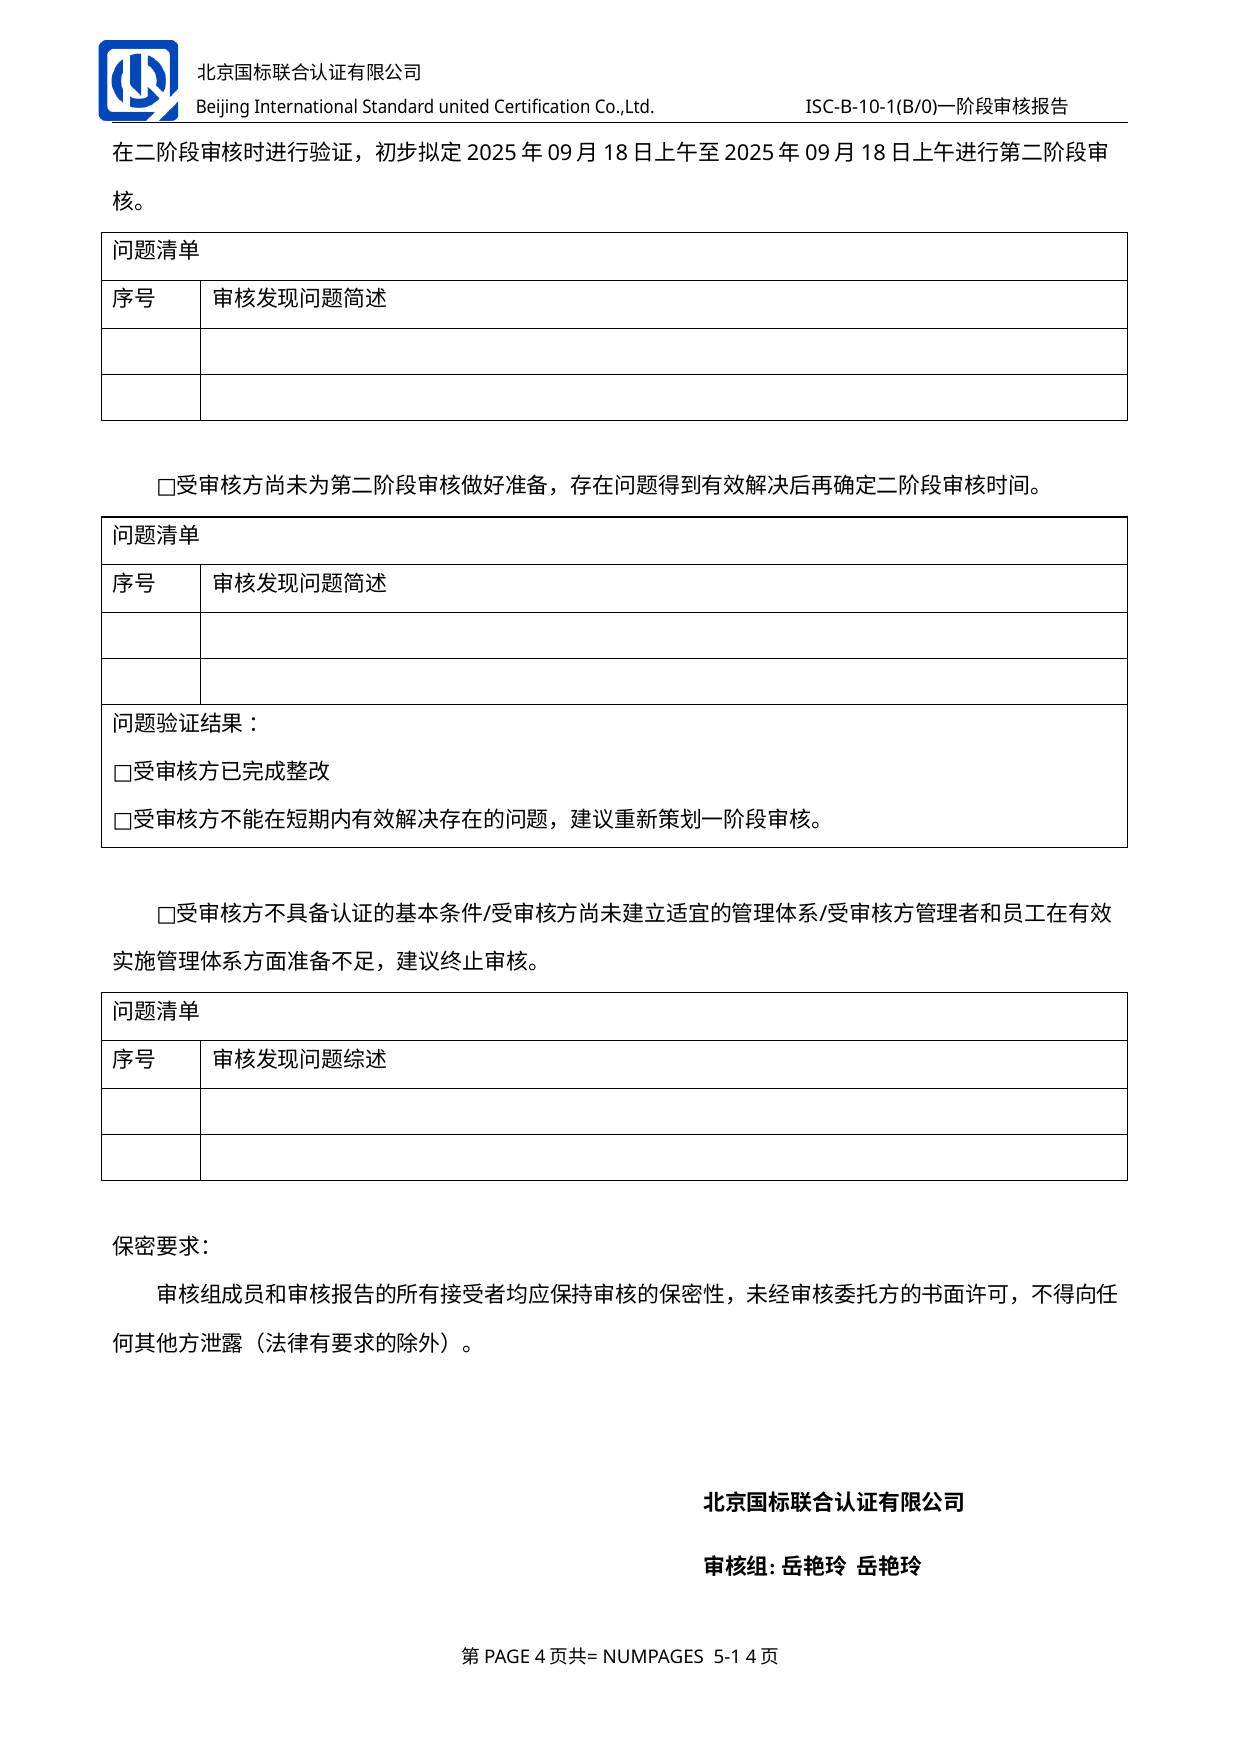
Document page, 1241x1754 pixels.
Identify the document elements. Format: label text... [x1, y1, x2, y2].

table_cell 序号 [102, 1041, 200, 1088]
table_header 保密要求： 审核组成员和审核报告的所有接受者均应保持审核的保密性，未经审核委托方的书面许可，不得向任何其他方泄露（法律有要求的除外）。 [101, 1229, 1143, 1371]
table_cell 序号 [102, 281, 200, 327]
table_cell [102, 613, 200, 658]
table_cell [201, 613, 1127, 658]
table_cell 审核发现问题简述 [201, 565, 1127, 612]
picture [98, 40, 179, 121]
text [112, 135, 1128, 216]
text □受审核方尚未为第二阶段审核做好准备，存在问题得到有效解决后再确定二阶段审核时间。 [112, 468, 1128, 501]
table_cell [102, 1089, 200, 1134]
table_cell [102, 329, 200, 373]
table_header 问题清单 [102, 993, 1127, 1040]
text 北京国标联合认证有限公司 [112, 1484, 1128, 1517]
table_cell [201, 329, 1127, 373]
table_cell [102, 375, 200, 419]
table_cell [201, 1089, 1127, 1134]
table_cell 问题验证结果 ： □受审核方已完成整改 □受审核方不能在短期内有效解决存在的问题，建议重新策划一阶段审核。 [102, 705, 1127, 847]
table_cell [102, 659, 200, 704]
table_cell [102, 1135, 200, 1180]
table_header 问题清单 [102, 233, 1127, 280]
text 审核组: 岳艳玲 岳艳玲 [112, 1549, 1128, 1581]
text □受审核方不具备认证的基本条件/受审核方尚未建立适宜的管理体系/受审核方管理者和员工在有效实施管理体系方面准备不足，建议终止审核。 [112, 895, 1128, 976]
table_cell [201, 1135, 1127, 1180]
table_cell [201, 375, 1127, 419]
table_cell 审核发现问题简述 [201, 281, 1127, 327]
table_cell [201, 659, 1127, 704]
table_header 问题清单 [102, 518, 1127, 564]
table_cell 审核发现问题综述 [201, 1041, 1127, 1088]
table_cell 序号 [102, 565, 200, 612]
